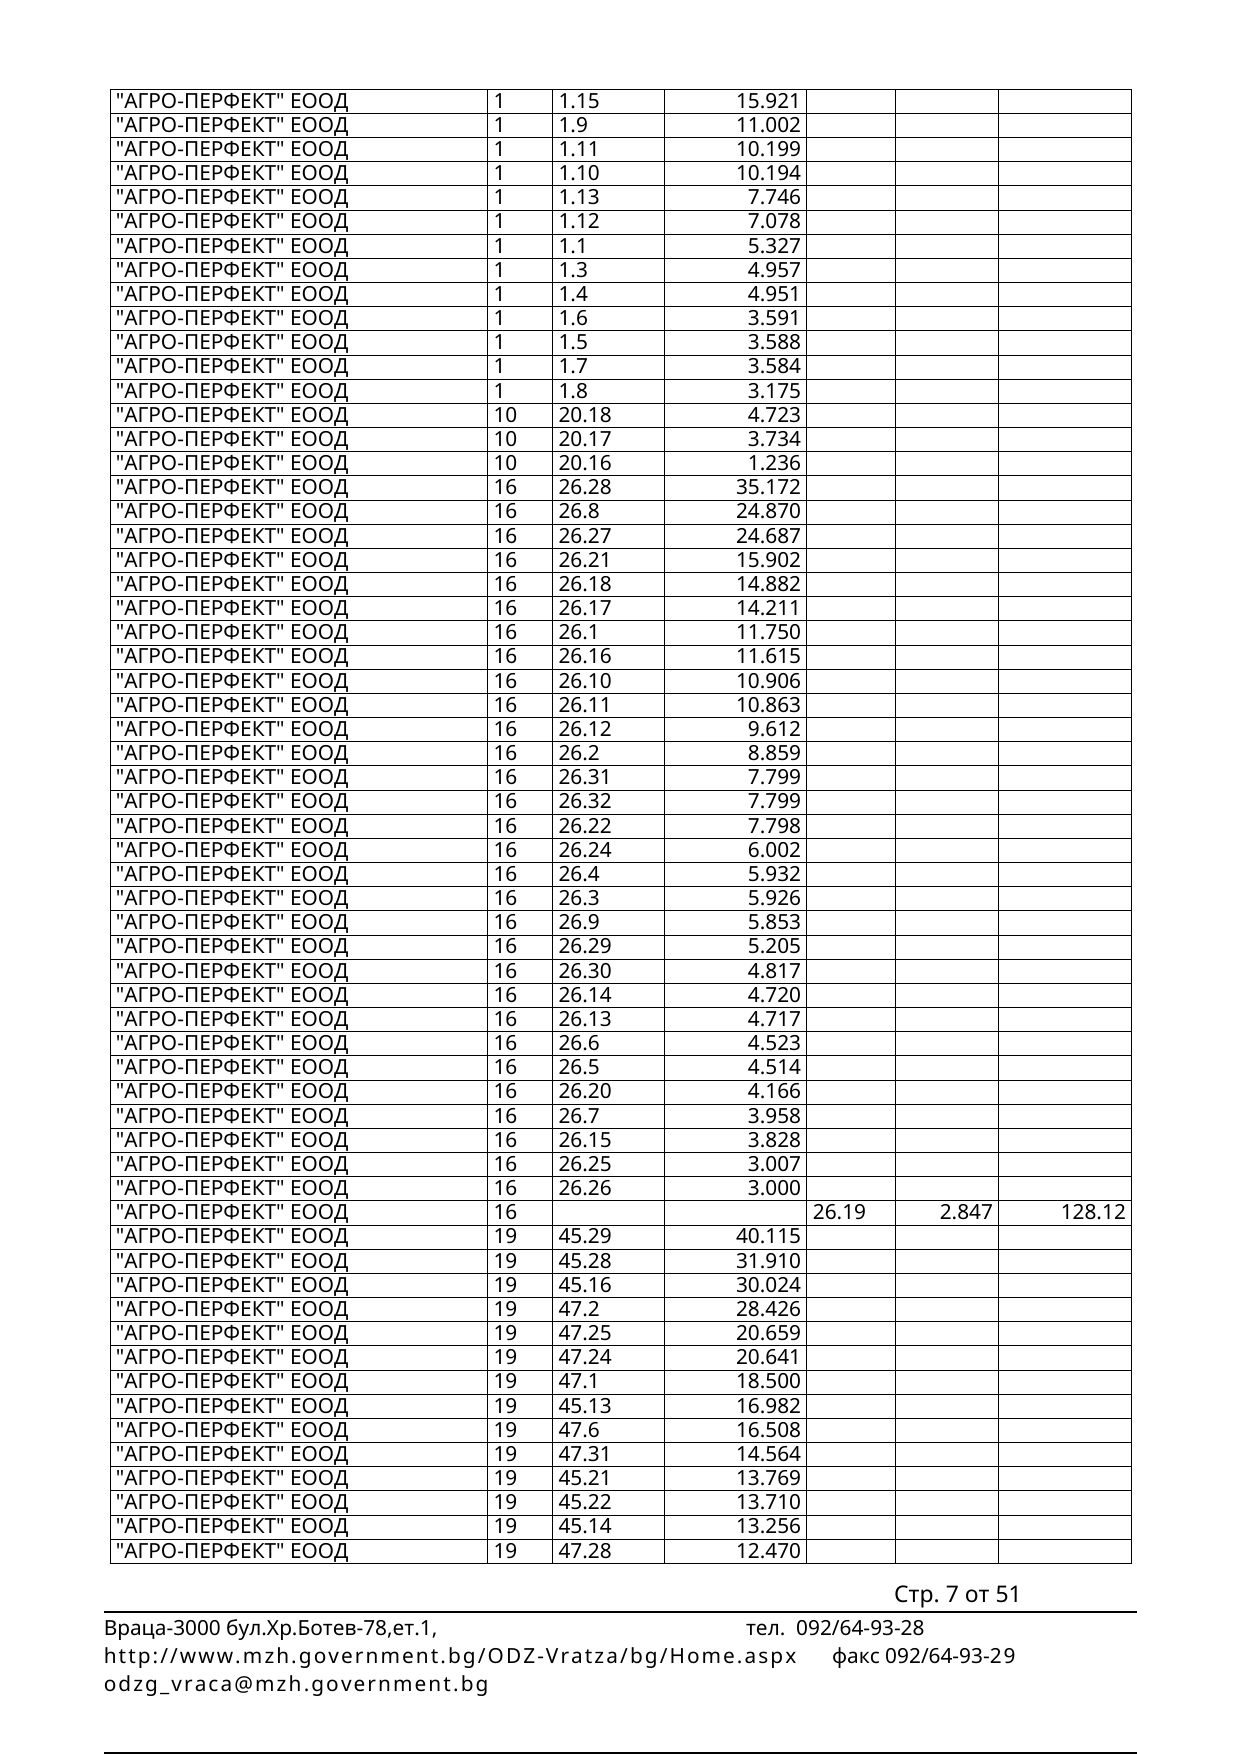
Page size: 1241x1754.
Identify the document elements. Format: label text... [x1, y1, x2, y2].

table_cell 16 [488, 1056, 552, 1079]
table_cell 16 [488, 839, 552, 862]
table_cell 45.22 [553, 1491, 664, 1514]
table_cell "АГРО-ПЕРФЕКТ" ЕООД [111, 597, 487, 620]
table_cell 19 [488, 1298, 552, 1321]
table_cell [896, 646, 998, 669]
table_cell 4.817 [665, 960, 806, 983]
table_cell 16 [488, 936, 552, 959]
table_cell 16.982 [665, 1395, 806, 1418]
table_cell [807, 1491, 895, 1514]
table_cell 19 [488, 1443, 552, 1466]
table_cell 16 [488, 1032, 552, 1055]
table_cell [896, 307, 998, 330]
table_cell [999, 597, 1131, 620]
table_cell 4.720 [665, 984, 806, 1007]
table_cell [896, 718, 998, 741]
table_cell [896, 1226, 998, 1249]
table_cell 26.11 [553, 694, 664, 717]
table_cell [999, 1129, 1131, 1152]
table_cell [553, 1201, 664, 1224]
table_cell 16 [488, 646, 552, 669]
table_cell 8.859 [665, 742, 806, 765]
table_cell [896, 1322, 998, 1345]
table_cell 26.13 [553, 1008, 664, 1031]
table_cell [896, 138, 998, 161]
table_cell 1.8 [553, 380, 664, 403]
table_cell [896, 162, 998, 185]
table_cell 7.078 [665, 211, 806, 234]
table_cell 26.17 [553, 597, 664, 620]
table_cell [896, 235, 998, 258]
table_cell [807, 1371, 895, 1394]
table_cell "АГРО-ПЕРФЕКТ" ЕООД [111, 1177, 487, 1200]
table_cell [807, 960, 895, 983]
table_cell 3.000 [665, 1177, 806, 1200]
table_cell [999, 960, 1131, 983]
table_cell [999, 984, 1131, 1007]
table_cell [999, 331, 1131, 354]
table_cell 16 [488, 670, 552, 693]
table_cell [999, 1467, 1131, 1490]
table_cell 19 [488, 1540, 552, 1563]
table_cell [807, 1322, 895, 1345]
table_cell 1 [488, 259, 552, 282]
table_cell 19 [488, 1274, 552, 1297]
table_cell 4.514 [665, 1056, 806, 1079]
table_cell [807, 428, 895, 451]
table_cell "АГРО-ПЕРФЕКТ" ЕООД [111, 1346, 487, 1369]
table_cell [807, 549, 895, 572]
table_cell 16 [488, 1129, 552, 1152]
table_cell 45.16 [553, 1274, 664, 1297]
table_cell 26.8 [553, 501, 664, 524]
table_cell "АГРО-ПЕРФЕКТ" ЕООД [111, 259, 487, 282]
table_cell 16.508 [665, 1419, 806, 1442]
table_cell "АГРО-ПЕРФЕКТ" ЕООД [111, 1129, 487, 1152]
table_cell [807, 694, 895, 717]
table_cell [896, 1443, 998, 1466]
table_cell 47.6 [553, 1419, 664, 1442]
table_cell "АГРО-ПЕРФЕКТ" ЕООД [111, 1540, 487, 1563]
table_cell 3.734 [665, 428, 806, 451]
table_cell 16 [488, 984, 552, 1007]
table_cell 7.799 [665, 766, 806, 789]
table_cell "АГРО-ПЕРФЕКТ" ЕООД [111, 573, 487, 596]
table_cell 45.28 [553, 1250, 664, 1273]
table_cell [807, 1129, 895, 1152]
table_cell "АГРО-ПЕРФЕКТ" ЕООД [111, 428, 487, 451]
table_cell 1.12 [553, 211, 664, 234]
table_cell 4.951 [665, 283, 806, 306]
table_cell "АГРО-ПЕРФЕКТ" ЕООД [111, 1153, 487, 1176]
table_cell 16 [488, 815, 552, 838]
table_cell "АГРО-ПЕРФЕКТ" ЕООД [111, 936, 487, 959]
table_cell [896, 1056, 998, 1079]
table_cell [999, 1419, 1131, 1442]
table_cell [999, 114, 1131, 137]
table_cell 19 [488, 1322, 552, 1345]
table_cell 4.957 [665, 259, 806, 282]
table_cell [999, 815, 1131, 838]
table_cell [807, 90, 895, 113]
table_cell [807, 791, 895, 814]
table_cell 2.847 [896, 1201, 998, 1224]
table_cell [999, 742, 1131, 765]
table_cell [807, 621, 895, 644]
table_cell 1.10 [553, 162, 664, 185]
table_cell [807, 1419, 895, 1442]
table_cell [896, 1395, 998, 1418]
table_cell 5.205 [665, 936, 806, 959]
table_cell 28.426 [665, 1298, 806, 1321]
table_cell [807, 742, 895, 765]
table_cell [896, 1008, 998, 1031]
table_cell [807, 235, 895, 258]
table_cell [896, 259, 998, 282]
table_cell 3.828 [665, 1129, 806, 1152]
table_cell [999, 452, 1131, 475]
table_cell 16 [488, 525, 552, 548]
table_cell 26.27 [553, 525, 664, 548]
table_cell 1.6 [553, 307, 664, 330]
table_cell [999, 1395, 1131, 1418]
table_cell 10 [488, 404, 552, 427]
table_cell [807, 1226, 895, 1249]
table_cell [896, 863, 998, 886]
table_cell [807, 646, 895, 669]
table_cell [807, 1298, 895, 1321]
table_cell [999, 766, 1131, 789]
table_cell 26.1 [553, 621, 664, 644]
table_cell [999, 1274, 1131, 1297]
table_cell 128.12 [999, 1201, 1131, 1224]
table_cell 26.15 [553, 1129, 664, 1152]
table_cell 13.256 [665, 1516, 806, 1539]
table_cell [807, 307, 895, 330]
table_cell [896, 621, 998, 644]
table_cell 16 [488, 1153, 552, 1176]
table_cell [999, 670, 1131, 693]
table_cell 26.20 [553, 1081, 664, 1104]
table_cell 13.769 [665, 1467, 806, 1490]
table_cell [807, 597, 895, 620]
table_cell [807, 1105, 895, 1128]
table_cell 1 [488, 307, 552, 330]
table_cell 1.11 [553, 138, 664, 161]
table_cell 1.7 [553, 356, 664, 379]
table_cell "АГРО-ПЕРФЕКТ" ЕООД [111, 621, 487, 644]
table_cell 16 [488, 911, 552, 934]
table_cell 1.15 [553, 90, 664, 113]
table_cell 5.926 [665, 887, 806, 910]
table_cell [999, 428, 1131, 451]
table_cell [999, 1081, 1131, 1104]
table_cell [807, 356, 895, 379]
table_cell [896, 839, 998, 862]
table_cell [896, 525, 998, 548]
table_cell [999, 211, 1131, 234]
table_cell "АГРО-ПЕРФЕКТ" ЕООД [111, 1322, 487, 1345]
table_cell 11.002 [665, 114, 806, 137]
table_cell 16 [488, 694, 552, 717]
table_cell [807, 1443, 895, 1466]
table_cell [807, 525, 895, 548]
table_cell 16 [488, 960, 552, 983]
table_cell "АГРО-ПЕРФЕКТ" ЕООД [111, 211, 487, 234]
table_cell [896, 1491, 998, 1514]
table_cell [896, 90, 998, 113]
table_cell 45.21 [553, 1467, 664, 1490]
table_cell 4.723 [665, 404, 806, 427]
table_cell [807, 283, 895, 306]
table_cell [896, 476, 998, 499]
table_cell "АГРО-ПЕРФЕКТ" ЕООД [111, 525, 487, 548]
table_cell [896, 1274, 998, 1297]
table_cell [896, 911, 998, 934]
table_cell [896, 984, 998, 1007]
table_cell "АГРО-ПЕРФЕКТ" ЕООД [111, 1008, 487, 1031]
table_cell [807, 138, 895, 161]
table_cell [896, 1105, 998, 1128]
table_cell 16 [488, 742, 552, 765]
table_cell [999, 1443, 1131, 1466]
table_cell [665, 1201, 806, 1224]
table_cell "АГРО-ПЕРФЕКТ" ЕООД [111, 307, 487, 330]
table_cell 26.29 [553, 936, 664, 959]
table_cell [999, 1491, 1131, 1514]
table_cell [807, 452, 895, 475]
table_cell [807, 984, 895, 1007]
table_cell [807, 404, 895, 427]
table_cell "АГРО-ПЕРФЕКТ" ЕООД [111, 283, 487, 306]
table_cell [807, 331, 895, 354]
table_cell 16 [488, 1105, 552, 1128]
table_cell 16 [488, 887, 552, 910]
table_cell [896, 1540, 998, 1563]
table_cell "АГРО-ПЕРФЕКТ" ЕООД [111, 911, 487, 934]
table_cell 14.882 [665, 573, 806, 596]
table_cell 14.211 [665, 597, 806, 620]
table_cell [896, 1032, 998, 1055]
table_cell 4.523 [665, 1032, 806, 1055]
table_cell [999, 887, 1131, 910]
table_cell [896, 549, 998, 572]
table_cell [999, 186, 1131, 209]
table_cell 1 [488, 380, 552, 403]
table_cell "АГРО-ПЕРФЕКТ" ЕООД [111, 162, 487, 185]
table_cell [807, 1274, 895, 1297]
table_cell 19 [488, 1371, 552, 1394]
table_cell [999, 525, 1131, 548]
table_cell [896, 887, 998, 910]
table_cell "АГРО-ПЕРФЕКТ" ЕООД [111, 1274, 487, 1297]
table_cell "АГРО-ПЕРФЕКТ" ЕООД [111, 1032, 487, 1055]
table_cell [807, 911, 895, 934]
table_cell [807, 936, 895, 959]
table_cell [807, 766, 895, 789]
table_cell [807, 162, 895, 185]
table_cell [896, 766, 998, 789]
table_cell [999, 791, 1131, 814]
table_cell "АГРО-ПЕРФЕКТ" ЕООД [111, 670, 487, 693]
table_cell [896, 742, 998, 765]
table_cell [999, 501, 1131, 524]
table_cell 15.921 [665, 90, 806, 113]
table_cell 3.591 [665, 307, 806, 330]
table_cell 13.710 [665, 1491, 806, 1514]
table_cell [999, 356, 1131, 379]
table_cell [999, 162, 1131, 185]
table_cell 26.31 [553, 766, 664, 789]
table_cell [999, 694, 1131, 717]
table_cell 35.172 [665, 476, 806, 499]
table_cell 1 [488, 114, 552, 137]
table_cell 31.910 [665, 1250, 806, 1273]
table_cell 26.28 [553, 476, 664, 499]
table_cell 26.21 [553, 549, 664, 572]
table_cell [896, 1177, 998, 1200]
table_cell 16 [488, 766, 552, 789]
table_cell 26.6 [553, 1032, 664, 1055]
table_cell [999, 718, 1131, 741]
table_cell 5.327 [665, 235, 806, 258]
table_cell "АГРО-ПЕРФЕКТ" ЕООД [111, 1491, 487, 1514]
table_cell [896, 1298, 998, 1321]
table_cell 19 [488, 1467, 552, 1490]
table_cell "АГРО-ПЕРФЕКТ" ЕООД [111, 742, 487, 765]
table_cell [999, 1346, 1131, 1369]
table_cell 47.31 [553, 1443, 664, 1466]
table_cell "АГРО-ПЕРФЕКТ" ЕООД [111, 863, 487, 886]
table_cell [999, 1177, 1131, 1200]
table_cell 45.14 [553, 1516, 664, 1539]
table_cell [999, 138, 1131, 161]
table_cell [999, 549, 1131, 572]
table_cell "АГРО-ПЕРФЕКТ" ЕООД [111, 694, 487, 717]
table_cell 40.115 [665, 1226, 806, 1249]
table_cell "АГРО-ПЕРФЕКТ" ЕООД [111, 791, 487, 814]
table_cell [999, 646, 1131, 669]
table_cell [807, 815, 895, 838]
table_cell 19 [488, 1516, 552, 1539]
table_cell 47.1 [553, 1371, 664, 1394]
table_cell "АГРО-ПЕРФЕКТ" ЕООД [111, 1250, 487, 1273]
table_cell 16 [488, 718, 552, 741]
table_cell 1 [488, 283, 552, 306]
table_cell 20.17 [553, 428, 664, 451]
table_cell [999, 573, 1131, 596]
table_cell 26.26 [553, 1177, 664, 1200]
table_cell [999, 283, 1131, 306]
table_cell [896, 283, 998, 306]
table_cell 7.746 [665, 186, 806, 209]
table_cell 20.16 [553, 452, 664, 475]
table_cell 30.024 [665, 1274, 806, 1297]
table_cell [896, 404, 998, 427]
table_cell 1 [488, 138, 552, 161]
table_cell [999, 235, 1131, 258]
table_cell 16 [488, 1177, 552, 1200]
table_cell 26.25 [553, 1153, 664, 1176]
table_cell 10.194 [665, 162, 806, 185]
table_cell [896, 114, 998, 137]
table_cell [807, 1153, 895, 1176]
table_cell [999, 380, 1131, 403]
table_cell 14.564 [665, 1443, 806, 1466]
table_cell [999, 1298, 1131, 1321]
table_cell "АГРО-ПЕРФЕКТ" ЕООД [111, 186, 487, 209]
table_cell [896, 573, 998, 596]
table_cell [807, 186, 895, 209]
table_cell 10 [488, 452, 552, 475]
table_cell 1.236 [665, 452, 806, 475]
table_cell [999, 1056, 1131, 1079]
table_cell "АГРО-ПЕРФЕКТ" ЕООД [111, 766, 487, 789]
table_cell 20.641 [665, 1346, 806, 1369]
table_cell "АГРО-ПЕРФЕКТ" ЕООД [111, 815, 487, 838]
table_cell 3.175 [665, 380, 806, 403]
table_cell "АГРО-ПЕРФЕКТ" ЕООД [111, 1371, 487, 1394]
table_cell [999, 863, 1131, 886]
table_cell [896, 1250, 998, 1273]
table_cell 10.906 [665, 670, 806, 693]
table_cell [999, 1226, 1131, 1249]
table_cell 16 [488, 573, 552, 596]
table_cell 9.612 [665, 718, 806, 741]
table_cell [896, 597, 998, 620]
table_cell 19 [488, 1346, 552, 1369]
table_cell "АГРО-ПЕРФЕКТ" ЕООД [111, 1467, 487, 1490]
table_cell "АГРО-ПЕРФЕКТ" ЕООД [111, 356, 487, 379]
table_cell "АГРО-ПЕРФЕКТ" ЕООД [111, 1395, 487, 1418]
table_cell 16 [488, 549, 552, 572]
table_cell [896, 452, 998, 475]
table_cell [807, 476, 895, 499]
table_cell 16 [488, 1201, 552, 1224]
table_cell 1.3 [553, 259, 664, 282]
table_cell [999, 1250, 1131, 1273]
table_cell "АГРО-ПЕРФЕКТ" ЕООД [111, 452, 487, 475]
table_cell [807, 670, 895, 693]
table_cell 4.166 [665, 1081, 806, 1104]
table_cell [807, 573, 895, 596]
table_cell 26.7 [553, 1105, 664, 1128]
table_cell [807, 1056, 895, 1079]
table_cell [999, 476, 1131, 499]
table_cell [999, 621, 1131, 644]
table_cell 19 [488, 1250, 552, 1273]
table_cell [896, 1419, 998, 1442]
table_cell [896, 380, 998, 403]
table_cell [999, 1032, 1131, 1055]
table_cell [999, 839, 1131, 862]
table_cell [999, 1105, 1131, 1128]
table_cell "АГРО-ПЕРФЕКТ" ЕООД [111, 646, 487, 669]
table_cell [807, 1540, 895, 1563]
table_cell [807, 259, 895, 282]
table_cell 6.002 [665, 839, 806, 862]
table_cell 45.13 [553, 1395, 664, 1418]
table_cell 20.659 [665, 1322, 806, 1345]
table_cell 26.18 [553, 573, 664, 596]
table_cell [896, 960, 998, 983]
table_cell 45.29 [553, 1226, 664, 1249]
table_cell "АГРО-ПЕРФЕКТ" ЕООД [111, 1443, 487, 1466]
table_cell 26.2 [553, 742, 664, 765]
table_cell "АГРО-ПЕРФЕКТ" ЕООД [111, 839, 487, 862]
table_cell 47.2 [553, 1298, 664, 1321]
table_cell 11.615 [665, 646, 806, 669]
table_cell 26.10 [553, 670, 664, 693]
table_cell 3.007 [665, 1153, 806, 1176]
table_cell [807, 839, 895, 862]
table_cell "АГРО-ПЕРФЕКТ" ЕООД [111, 235, 487, 258]
table_cell [896, 1346, 998, 1369]
table_cell 1 [488, 90, 552, 113]
table_cell 7.798 [665, 815, 806, 838]
table_cell 26.24 [553, 839, 664, 862]
table_cell [896, 1129, 998, 1152]
table_cell 26.32 [553, 791, 664, 814]
table_cell "АГРО-ПЕРФЕКТ" ЕООД [111, 404, 487, 427]
table_cell [896, 1467, 998, 1490]
table_cell 19 [488, 1419, 552, 1442]
table_cell 11.750 [665, 621, 806, 644]
table_cell [807, 380, 895, 403]
table_cell 1 [488, 211, 552, 234]
table_cell [807, 1346, 895, 1369]
table_cell 1 [488, 356, 552, 379]
table_cell "АГРО-ПЕРФЕКТ" ЕООД [111, 501, 487, 524]
table_cell 26.16 [553, 646, 664, 669]
table_cell [896, 1153, 998, 1176]
table_cell "АГРО-ПЕРФЕКТ" ЕООД [111, 1298, 487, 1321]
table_cell 26.14 [553, 984, 664, 1007]
table_cell 3.584 [665, 356, 806, 379]
table_cell 1 [488, 331, 552, 354]
table_cell 1.5 [553, 331, 664, 354]
table_cell 26.22 [553, 815, 664, 838]
table_cell "АГРО-ПЕРФЕКТ" ЕООД [111, 1516, 487, 1539]
table_cell [896, 670, 998, 693]
table_cell 16 [488, 791, 552, 814]
table_cell "АГРО-ПЕРФЕКТ" ЕООД [111, 1056, 487, 1079]
table_cell "АГРО-ПЕРФЕКТ" ЕООД [111, 331, 487, 354]
table_cell [999, 1516, 1131, 1539]
table_cell 7.799 [665, 791, 806, 814]
table_cell [807, 863, 895, 886]
table_cell [999, 259, 1131, 282]
table_cell 26.12 [553, 718, 664, 741]
table_cell [896, 501, 998, 524]
table_cell [896, 186, 998, 209]
table_cell 26.19 [807, 1201, 895, 1224]
table_cell 3.588 [665, 331, 806, 354]
table_cell "АГРО-ПЕРФЕКТ" ЕООД [111, 1105, 487, 1128]
table_cell 24.870 [665, 501, 806, 524]
table_cell 47.28 [553, 1540, 664, 1563]
table_cell 10 [488, 428, 552, 451]
table_cell 26.5 [553, 1056, 664, 1079]
table_cell "АГРО-ПЕРФЕКТ" ЕООД [111, 960, 487, 983]
table_cell [807, 1008, 895, 1031]
table_cell [807, 1250, 895, 1273]
table_cell [896, 791, 998, 814]
table_cell "АГРО-ПЕРФЕКТ" ЕООД [111, 1081, 487, 1104]
table_cell [807, 501, 895, 524]
table_cell "АГРО-ПЕРФЕКТ" ЕООД [111, 114, 487, 137]
table_cell [999, 1371, 1131, 1394]
table_cell [896, 356, 998, 379]
table_cell 16 [488, 597, 552, 620]
table_cell [896, 1371, 998, 1394]
table_cell 4.717 [665, 1008, 806, 1031]
table_cell 19 [488, 1491, 552, 1514]
table_cell [896, 694, 998, 717]
table_cell [896, 1081, 998, 1104]
table_cell [807, 114, 895, 137]
table_cell [999, 1008, 1131, 1031]
table_cell 1.1 [553, 235, 664, 258]
table_cell 1.4 [553, 283, 664, 306]
table_cell 3.958 [665, 1105, 806, 1128]
table_cell 16 [488, 621, 552, 644]
table_cell 26.9 [553, 911, 664, 934]
table_cell 1 [488, 162, 552, 185]
table_cell 47.24 [553, 1346, 664, 1369]
table_cell "АГРО-ПЕРФЕКТ" ЕООД [111, 138, 487, 161]
table_cell "АГРО-ПЕРФЕКТ" ЕООД [111, 1419, 487, 1442]
table_cell 20.18 [553, 404, 664, 427]
table_cell 16 [488, 501, 552, 524]
table_cell [896, 331, 998, 354]
table_cell [896, 815, 998, 838]
table_cell [896, 1516, 998, 1539]
table_cell 18.500 [665, 1371, 806, 1394]
table_cell [999, 1540, 1131, 1563]
table_cell [807, 1032, 895, 1055]
table_cell 26.3 [553, 887, 664, 910]
table_cell [807, 1516, 895, 1539]
table_cell 1.13 [553, 186, 664, 209]
table_cell [896, 428, 998, 451]
table_cell [807, 1395, 895, 1418]
table_cell "АГРО-ПЕРФЕКТ" ЕООД [111, 476, 487, 499]
table_cell [896, 211, 998, 234]
table_cell 16 [488, 863, 552, 886]
table_cell [999, 1322, 1131, 1345]
table_cell [807, 1081, 895, 1104]
table_cell 5.853 [665, 911, 806, 934]
table_cell 19 [488, 1226, 552, 1249]
table_cell 15.902 [665, 549, 806, 572]
table_cell 19 [488, 1395, 552, 1418]
table_cell "АГРО-ПЕРФЕКТ" ЕООД [111, 718, 487, 741]
table_cell "АГРО-ПЕРФЕКТ" ЕООД [111, 380, 487, 403]
table_cell 16 [488, 1008, 552, 1031]
table_cell [807, 211, 895, 234]
table_cell 26.30 [553, 960, 664, 983]
table_cell 1 [488, 186, 552, 209]
table_cell 16 [488, 476, 552, 499]
table_cell 10.199 [665, 138, 806, 161]
table_cell 10.863 [665, 694, 806, 717]
table_cell [999, 936, 1131, 959]
table_cell [807, 718, 895, 741]
table_cell "АГРО-ПЕРФЕКТ" ЕООД [111, 984, 487, 1007]
table_cell "АГРО-ПЕРФЕКТ" ЕООД [111, 1226, 487, 1249]
table_cell 5.932 [665, 863, 806, 886]
table_cell 26.4 [553, 863, 664, 886]
table_cell 12.470 [665, 1540, 806, 1563]
table_cell [999, 90, 1131, 113]
table_cell [999, 307, 1131, 330]
table_cell "АГРО-ПЕРФЕКТ" ЕООД [111, 90, 487, 113]
table_cell [999, 1153, 1131, 1176]
table_cell "АГРО-ПЕРФЕКТ" ЕООД [111, 1201, 487, 1224]
table_cell 24.687 [665, 525, 806, 548]
table_cell "АГРО-ПЕРФЕКТ" ЕООД [111, 549, 487, 572]
table_cell [807, 1467, 895, 1490]
table_cell "АГРО-ПЕРФЕКТ" ЕООД [111, 887, 487, 910]
table_cell 1.9 [553, 114, 664, 137]
table_cell 1 [488, 235, 552, 258]
table_cell [999, 911, 1131, 934]
table_cell 47.25 [553, 1322, 664, 1345]
table_cell 16 [488, 1081, 552, 1104]
table_cell [807, 1177, 895, 1200]
table_cell [999, 404, 1131, 427]
table_cell [896, 936, 998, 959]
table_cell [807, 887, 895, 910]
